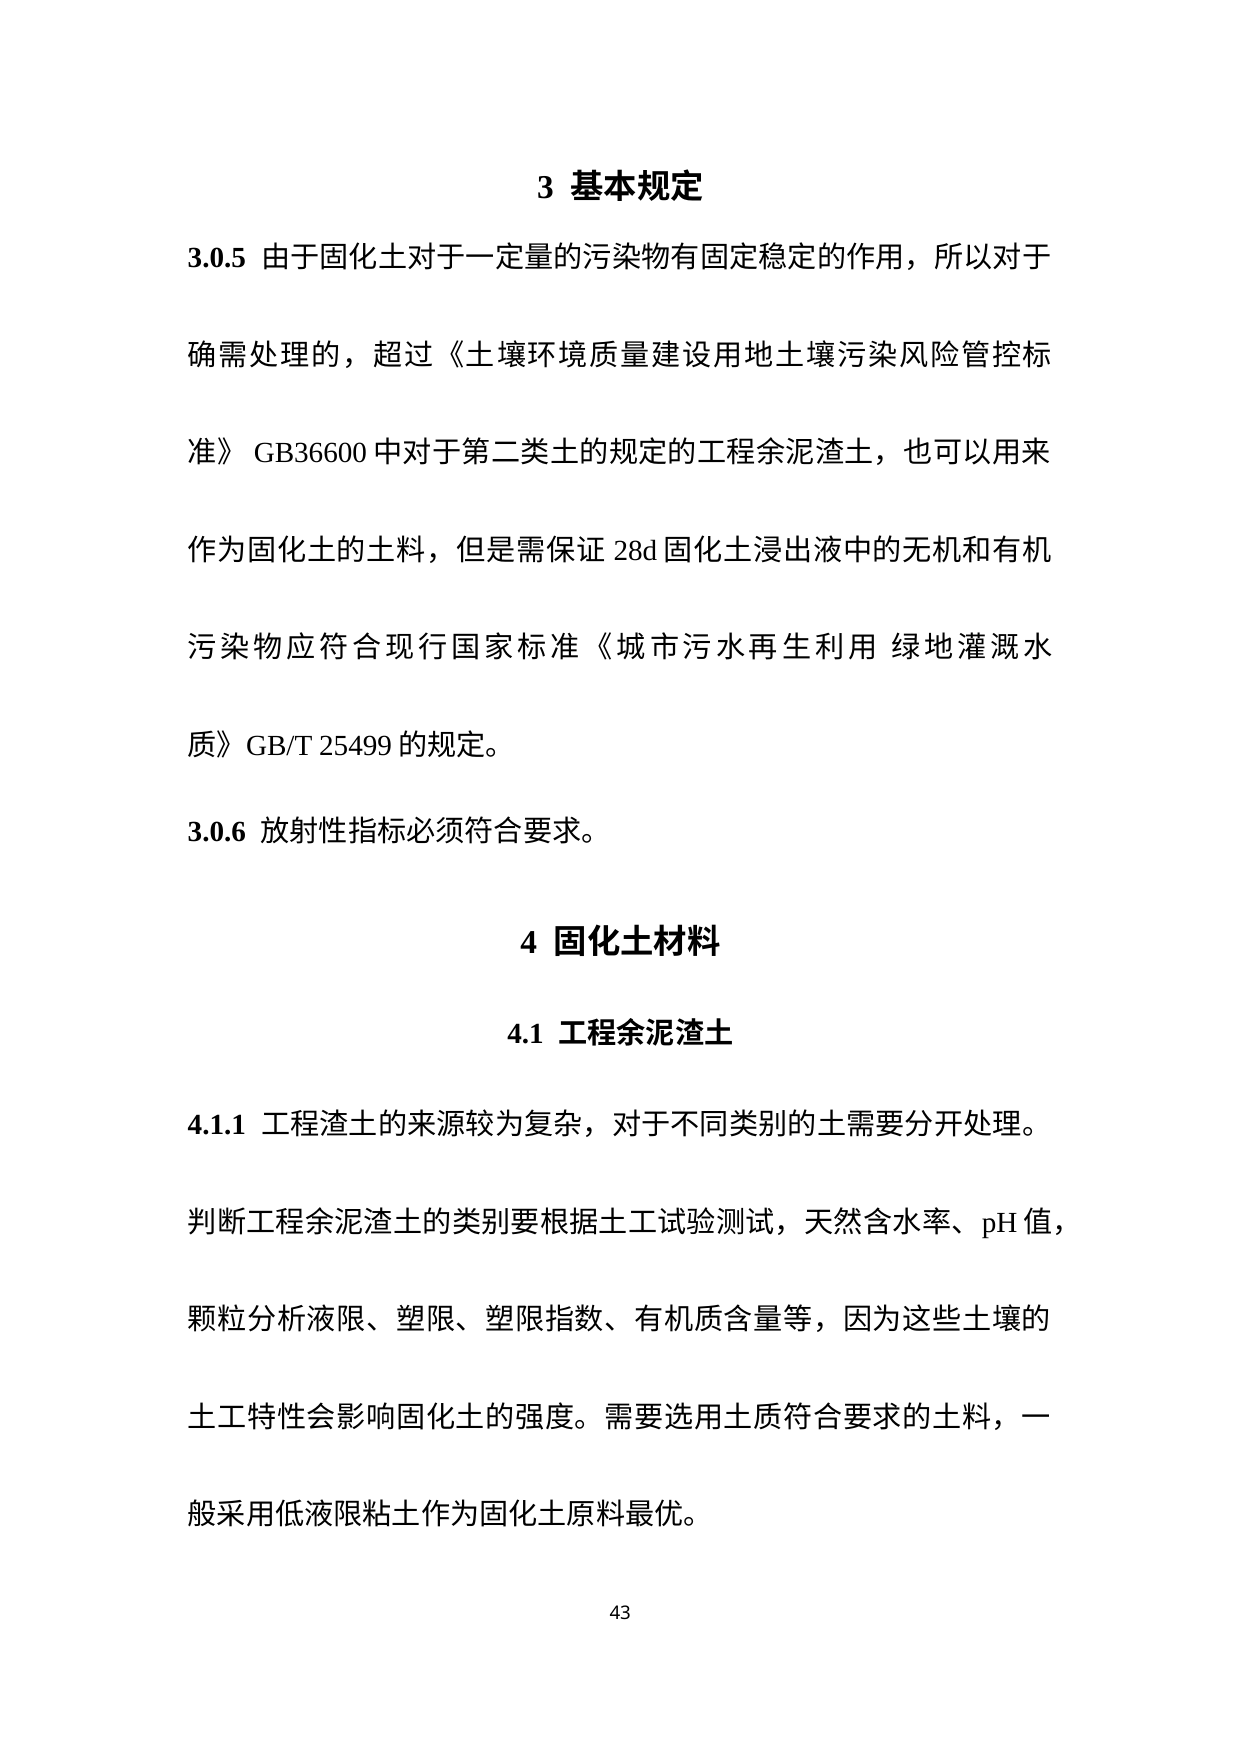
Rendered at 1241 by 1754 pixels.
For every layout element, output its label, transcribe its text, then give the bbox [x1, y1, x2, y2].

text 3.0.5 由于固化土对于一定量的污染物有固定稳定的作用，所以对于确需处理的，超过《土壤环境质量建设用地土壤污染风险管控标准》 GB36600中对于第二类土的规定的工程余泥渣土，也可以用来作为固化土的土料，但是需保证28d固化土浸出液中的无机和有机污染物应符合现行国家标准《城市污水再生利用 绿地灌溉水质》GB/T 25499的规定。 [187, 222, 1053, 775]
text 4.1 工程余泥渣土 [187, 1010, 1053, 1052]
text 4 固化土材料 [187, 915, 1053, 963]
text 4.1.1 工程渣土的来源较为复杂，对于不同类别的土需要分开处理。判断工程余泥渣土的类别要根据土工试验测试，天然含水率、pH值，颗粒分析液限、塑限、塑限指数、有机质含量等，因为这些土壤的土工特性会影响固化土的强度。需要选用土质符合要求的土料，一般采用低液限粘土作为固化土原料最优。 [187, 1089, 1053, 1544]
text 3.0.6 放射性指标必须符合要求。 [187, 796, 1053, 861]
text 3 基本规定 [187, 160, 1053, 208]
